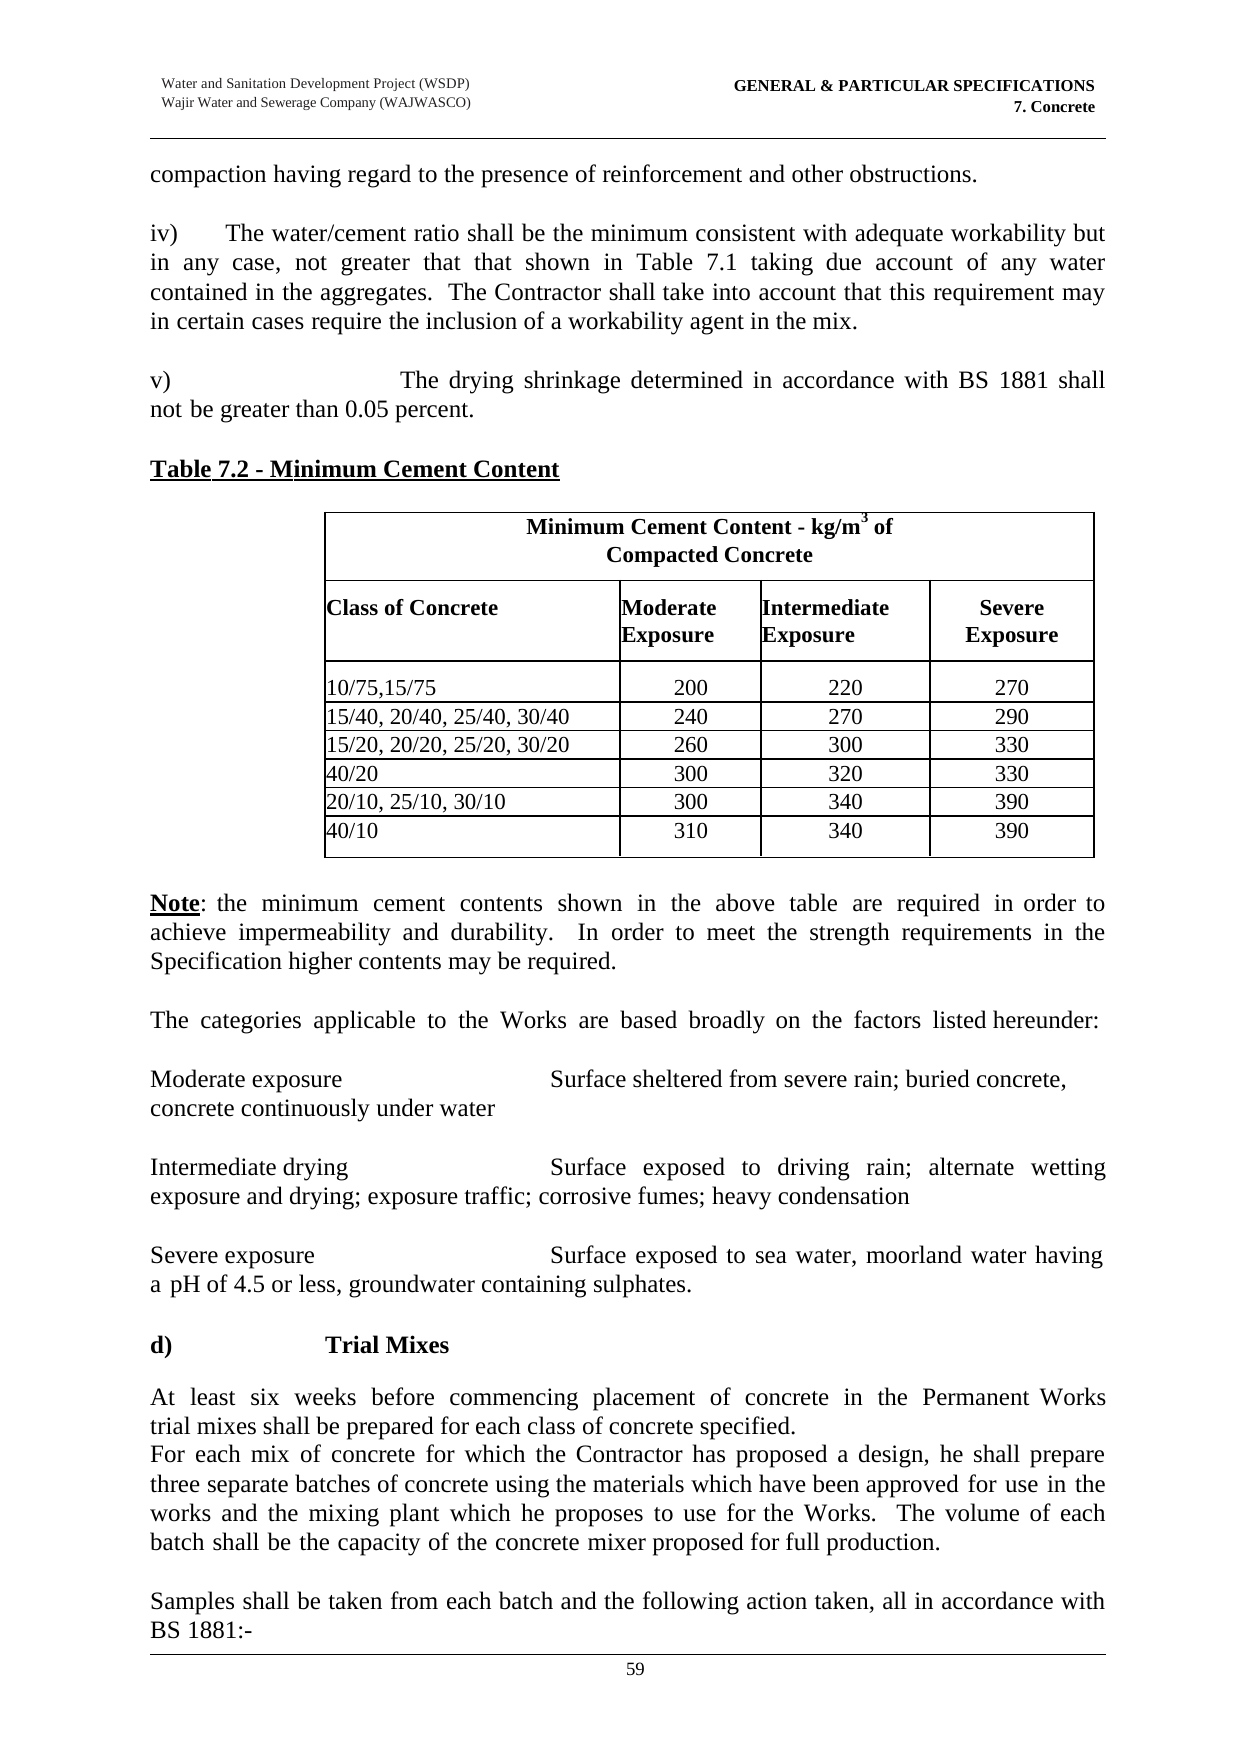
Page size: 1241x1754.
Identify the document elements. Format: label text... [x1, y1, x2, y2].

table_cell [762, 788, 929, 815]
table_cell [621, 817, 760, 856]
text Moderate exposure Surface sheltered from severe rain; buried concrete, concrete continuously under water [150, 1064, 1106, 1122]
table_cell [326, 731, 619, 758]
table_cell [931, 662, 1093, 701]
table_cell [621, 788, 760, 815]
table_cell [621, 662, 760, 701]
text Samples shall be taken from each batch and the following action taken, all in accordance with BS 1881:- [150, 1586, 1106, 1644]
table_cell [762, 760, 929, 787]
text v) The drying shrinkage determined in accordance with BS 1881 shall not be greater than 0.05 percent. [150, 365, 1106, 423]
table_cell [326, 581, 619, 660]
text For each mix of concrete for which the Contractor has proposed a design, he shall prepare three separate batches of concrete using the materials which have been approved for use in the works and the mixing plant which he proposes to use for the Works. The volume of each batch shall be the capacity of the concrete mixer proposed for full production. [150, 1439, 1106, 1556]
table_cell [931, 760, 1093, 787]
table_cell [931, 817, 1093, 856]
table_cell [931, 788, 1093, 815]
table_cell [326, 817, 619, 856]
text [150, 159, 1106, 188]
text Severe exposure Surface exposed to sea water, moorland water having a pH of 4.5 or less, groundwater containing sulphates. [150, 1240, 1106, 1298]
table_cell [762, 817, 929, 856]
text Table 7.2 - Minimum Cement Content [150, 453, 1106, 482]
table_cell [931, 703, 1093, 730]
text At least six weeks before commencing placement of concrete in the Permanent Works trial mixes shall be prepared for each class of concrete specified. [150, 1382, 1106, 1439]
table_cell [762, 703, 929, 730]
text d) Trial Mixes [150, 1331, 1106, 1359]
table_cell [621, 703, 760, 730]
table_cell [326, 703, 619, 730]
text The categories applicable to the Works are based broadly on the factors listed hereunder: [150, 1005, 1106, 1034]
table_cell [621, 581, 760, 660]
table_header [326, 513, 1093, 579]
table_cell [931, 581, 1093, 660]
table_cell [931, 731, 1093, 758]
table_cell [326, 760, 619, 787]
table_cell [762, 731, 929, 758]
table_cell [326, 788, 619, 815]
text Intermediate drying Surface exposed to driving rain; alternate wetting exposure and drying; exposure traffic; corrosive fumes; heavy condensation [150, 1152, 1106, 1210]
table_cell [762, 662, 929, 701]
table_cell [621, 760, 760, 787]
text iv) The water/cement ratio shall be the minimum consistent with adequate workability but in any case, not greater that that shown in Table 7.1 taking due account of any water contained in the aggregates. The Contractor shall take into account that this requirement may in certain cases require the inclusion of a workability agent in the mix. [150, 218, 1106, 335]
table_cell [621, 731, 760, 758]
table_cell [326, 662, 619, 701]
text Note: the minimum cement contents shown in the above table are required in order to achieve impermeability and durability. In order to meet the strength requirements in the Specification higher contents may be required. [150, 888, 1106, 975]
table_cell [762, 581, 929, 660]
